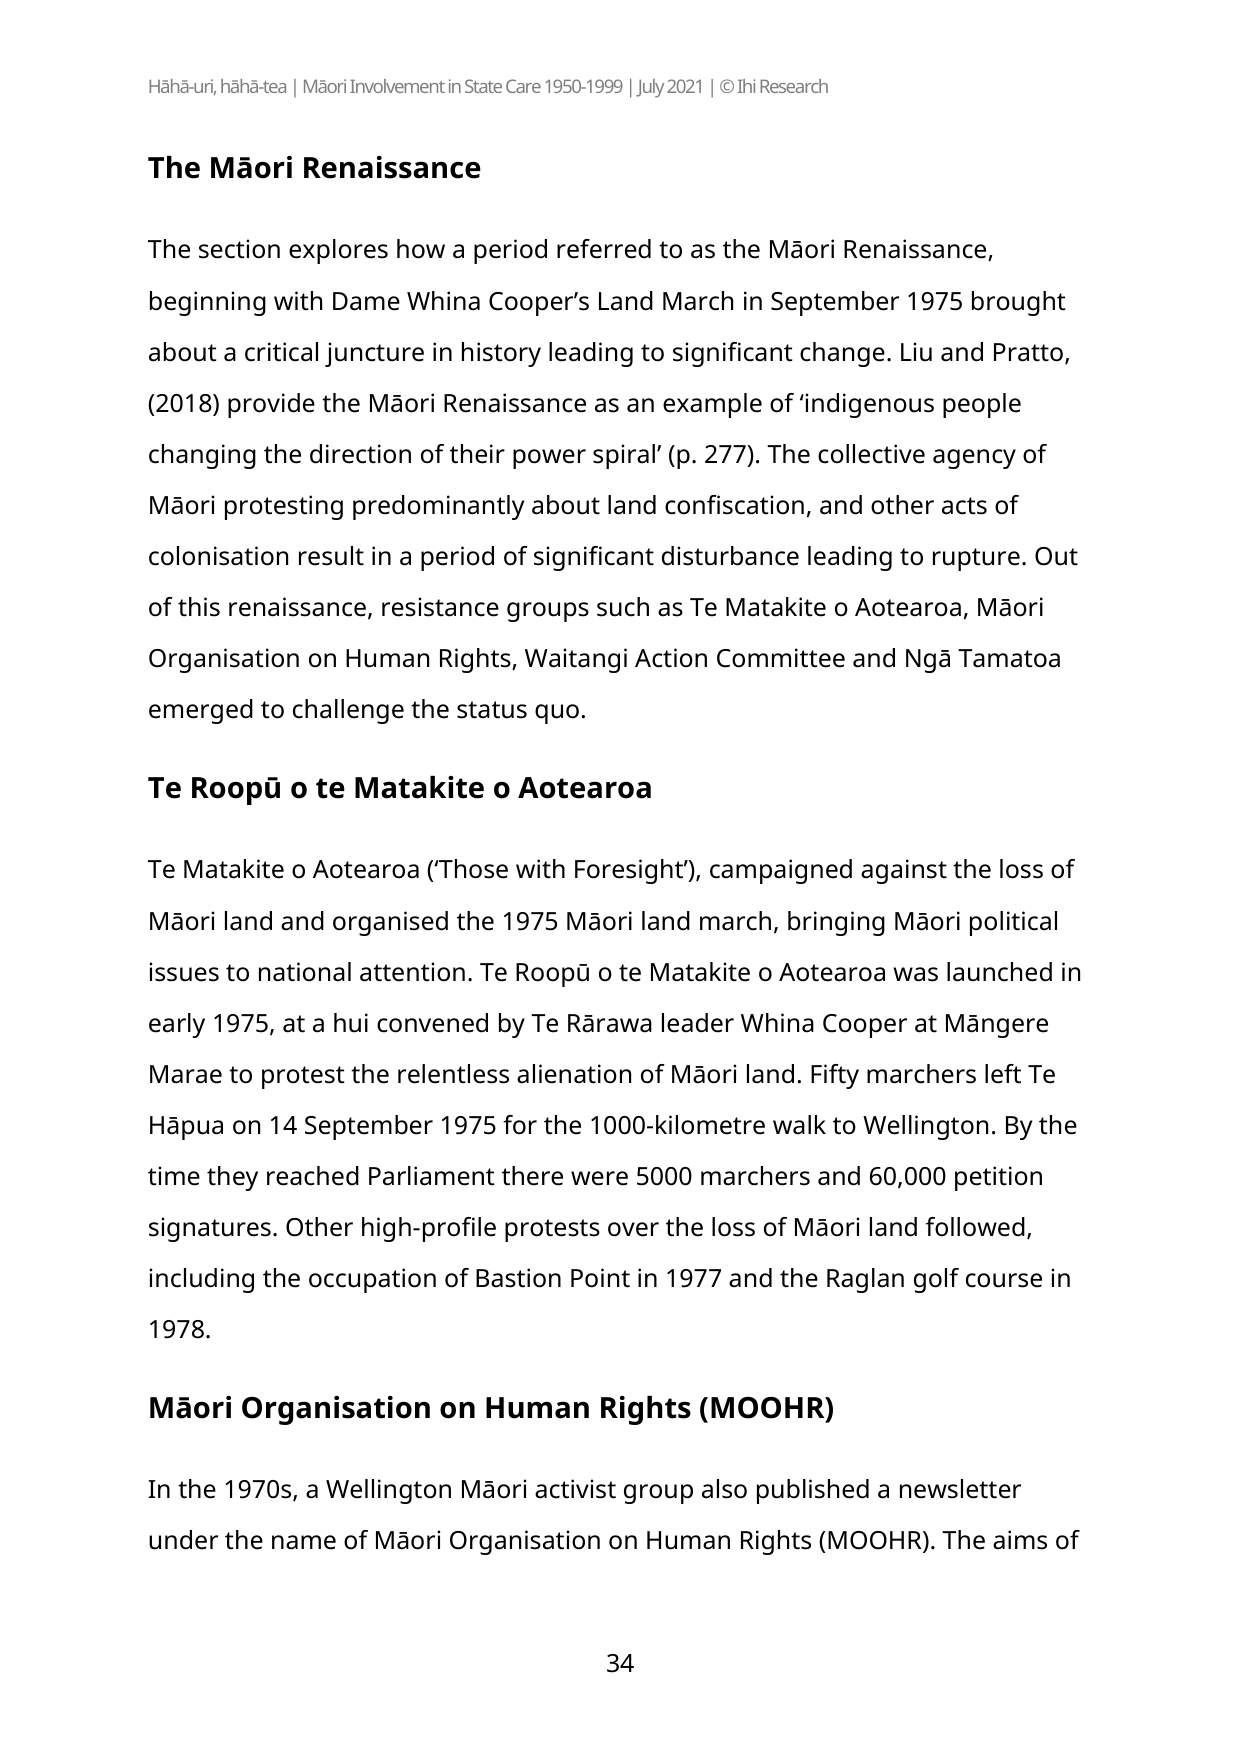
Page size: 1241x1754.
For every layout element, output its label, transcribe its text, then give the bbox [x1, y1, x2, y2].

subtitle The Māori Renaissance [148, 148, 1092, 187]
subtitle Te Roopū o te Matakite o Aotearoa [148, 768, 1092, 807]
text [148, 1472, 1092, 1557]
text The section explores how a period referred to as the Māori Renaissance, beginning with Dame Whina Cooper’s Land March in September 1975 brought about a critical juncture in history leading to significant change. Liu and Pratto, (2018) provide the Māori Renaissance as an example of ‘indigenous people changing the direction of their power spiral’ (p. 277). The collective agency of Māori protesting predominantly about land confiscation, and other acts of colonisation result in a period of significant disturbance leading to rupture. Out of this renaissance, resistance groups such as Te Matakite o Aotearoa, Māori Organisation on Human Rights, Waitangi Action Committee and Ngā Tamatoa emerged to challenge the status quo. [148, 232, 1092, 726]
text Te Matakite o Aotearoa (‘Those with Foresight’), campaigned against the loss of Māori land and organised the 1975 Māori land march, bringing Māori political issues to national attention. Te Roopū o te Matakite o Aotearoa was launched in early 1975, at a hui convened by Te Rārawa leader Whina Cooper at Māngere Marae to protest the relentless alienation of Māori land. Fifty marchers left Te Hāpua on 14 September 1975 for the 1000-kilometre walk to Wellington. By the time they reached Parliament there were 5000 marchers and 60,000 petition signatures. Other high-profile protests over the loss of Māori land followed, including the occupation of Bastion Point in 1977 and the Raglan golf course in 1978. [148, 852, 1092, 1346]
subtitle Māori Organisation on Human Rights (MOOHR) [148, 1387, 1092, 1427]
